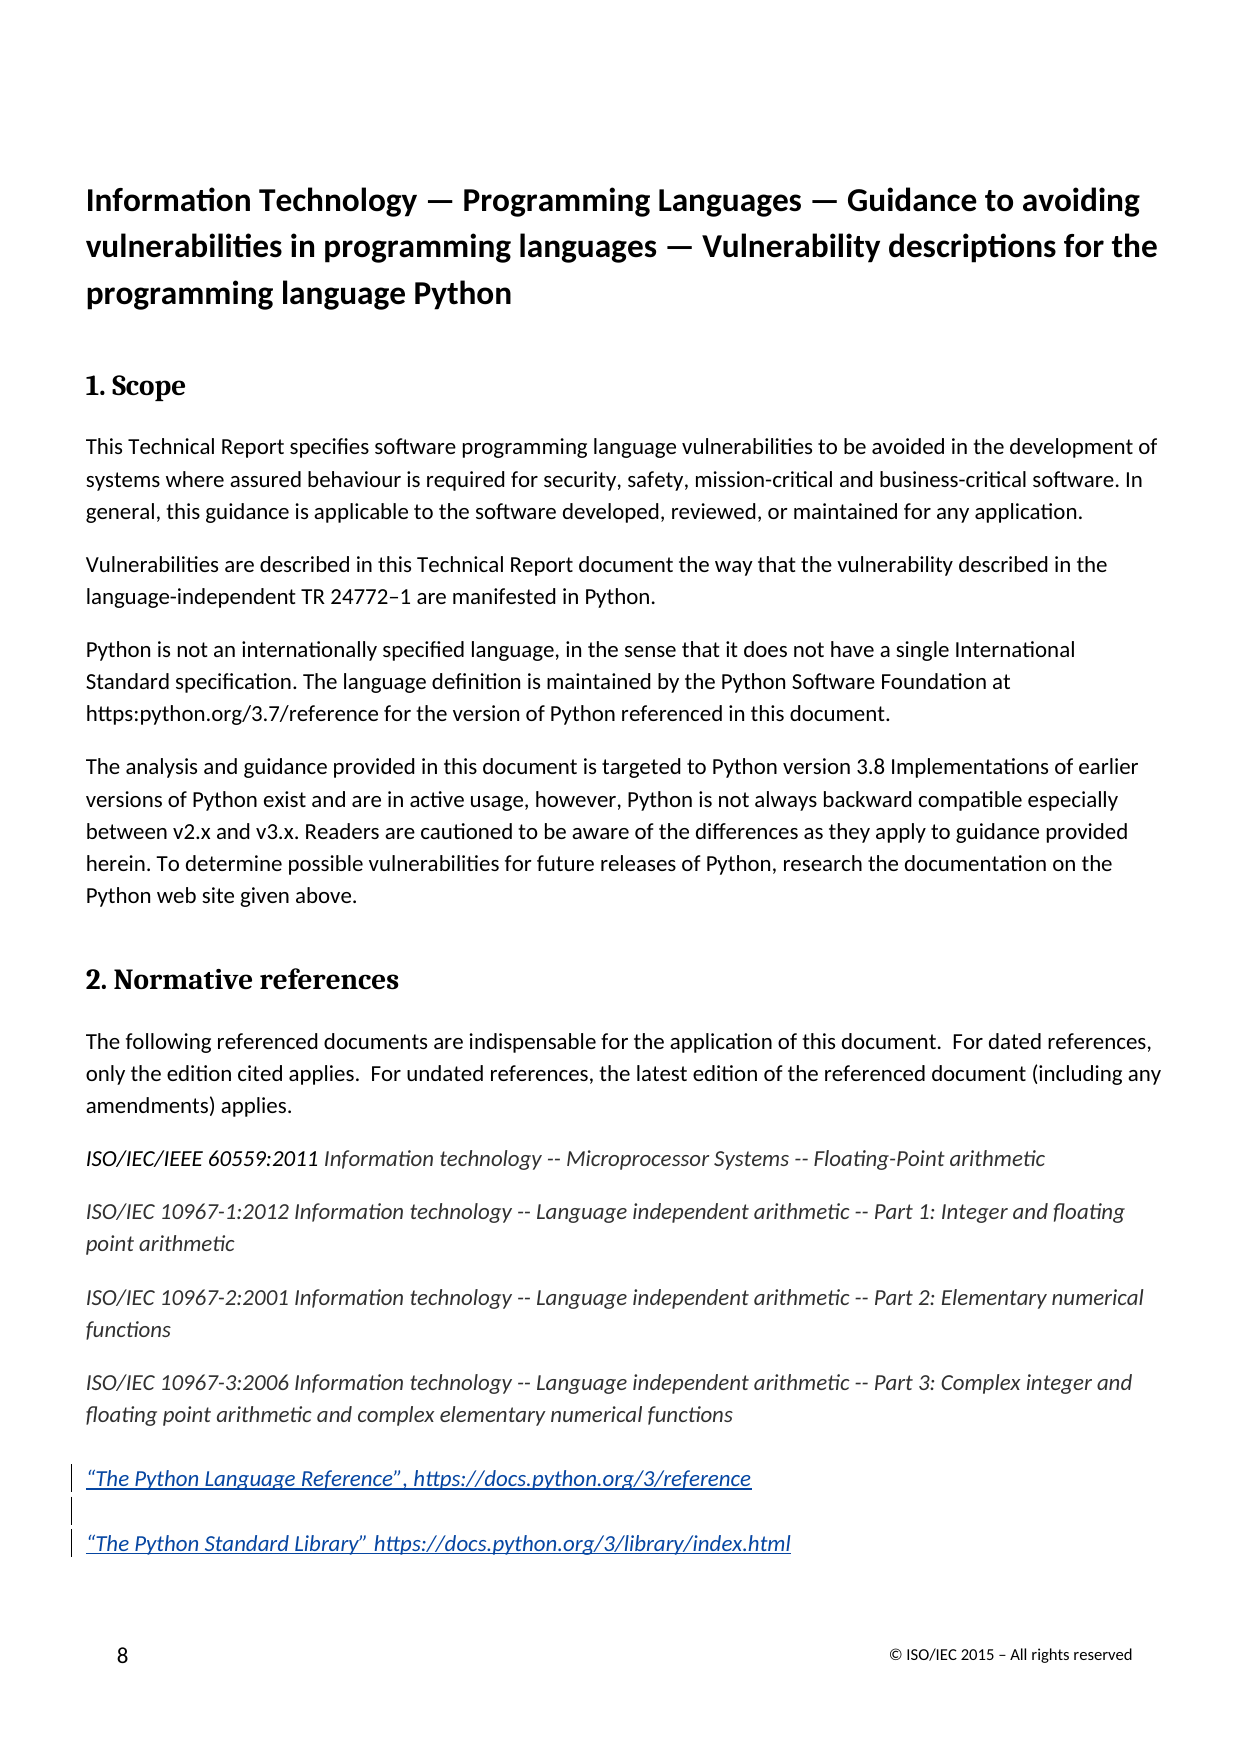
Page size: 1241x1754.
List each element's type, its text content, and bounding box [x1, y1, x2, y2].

text The analysis and guidance provided in this document is targeted to Python version 3.8 Implementations of earlier versions of Python exist and are in active usage, however, Python is not always backward compatible especially between v2.x and v3.x. Readers are cautioned to be aware of the differences as they apply to guidance provided herein. To determine possible vulnerabilities for future releases of Python, research the documentation on the Python web site given above. [86, 752, 1164, 909]
text ISO/IEC/IEEE 60559:2011 Information technology -- Microprocessor Systems -- Floating-Point arithmetic [86, 1144, 1164, 1172]
text Information Technology — Programming Languages — Guidance to avoiding vulnerabilities in programming languages — Vulnerability descriptions for the programming language Python [86, 179, 1164, 313]
text This Technical Report specifies software programming language vulnerabilities to be avoided in the development of systems where assured behaviour is required for security, safety, mission-critical and business-critical software. In general, this guidance is applicable to the software developed, reviewed, or maintained for any application. [86, 432, 1164, 525]
text Python is not an internationally specified language, in the sense that it does not have a single International Standard specification. The language definition is maintained by the Python Software Foundation at https:python.org/3.7/reference for the version of Python referenced in this document. [86, 635, 1164, 727]
subtitle 2. Normative references [86, 963, 1164, 997]
text The following referenced documents are indispensable for the application of this document. For dated references, only the edition cited applies. For undated references, the latest edition of the referenced document (including any amendments) applies. [86, 1027, 1164, 1119]
subtitle 1. Scope [86, 369, 1164, 402]
text ISO/IEC 10967-1:2012 Information technology -- Language independent arithmetic -- Part 1: Integer and floating point arithmetic [86, 1197, 1164, 1258]
text ISO/IEC 10967-2:2001 Information technology -- Language independent arithmetic -- Part 2: Elementary numerical functions [86, 1283, 1164, 1343]
text Vulnerabilities are described in this Technical Report document the way that the vulnerability described in the language-independent TR 24772–1 are manifested in Python. [86, 550, 1164, 610]
text ISO/IEC 10967-3:2006 Information technology -- Language independent arithmetic -- Part 3: Complex integer and floating point arithmetic and complex elementary numerical functions [86, 1368, 1164, 1428]
